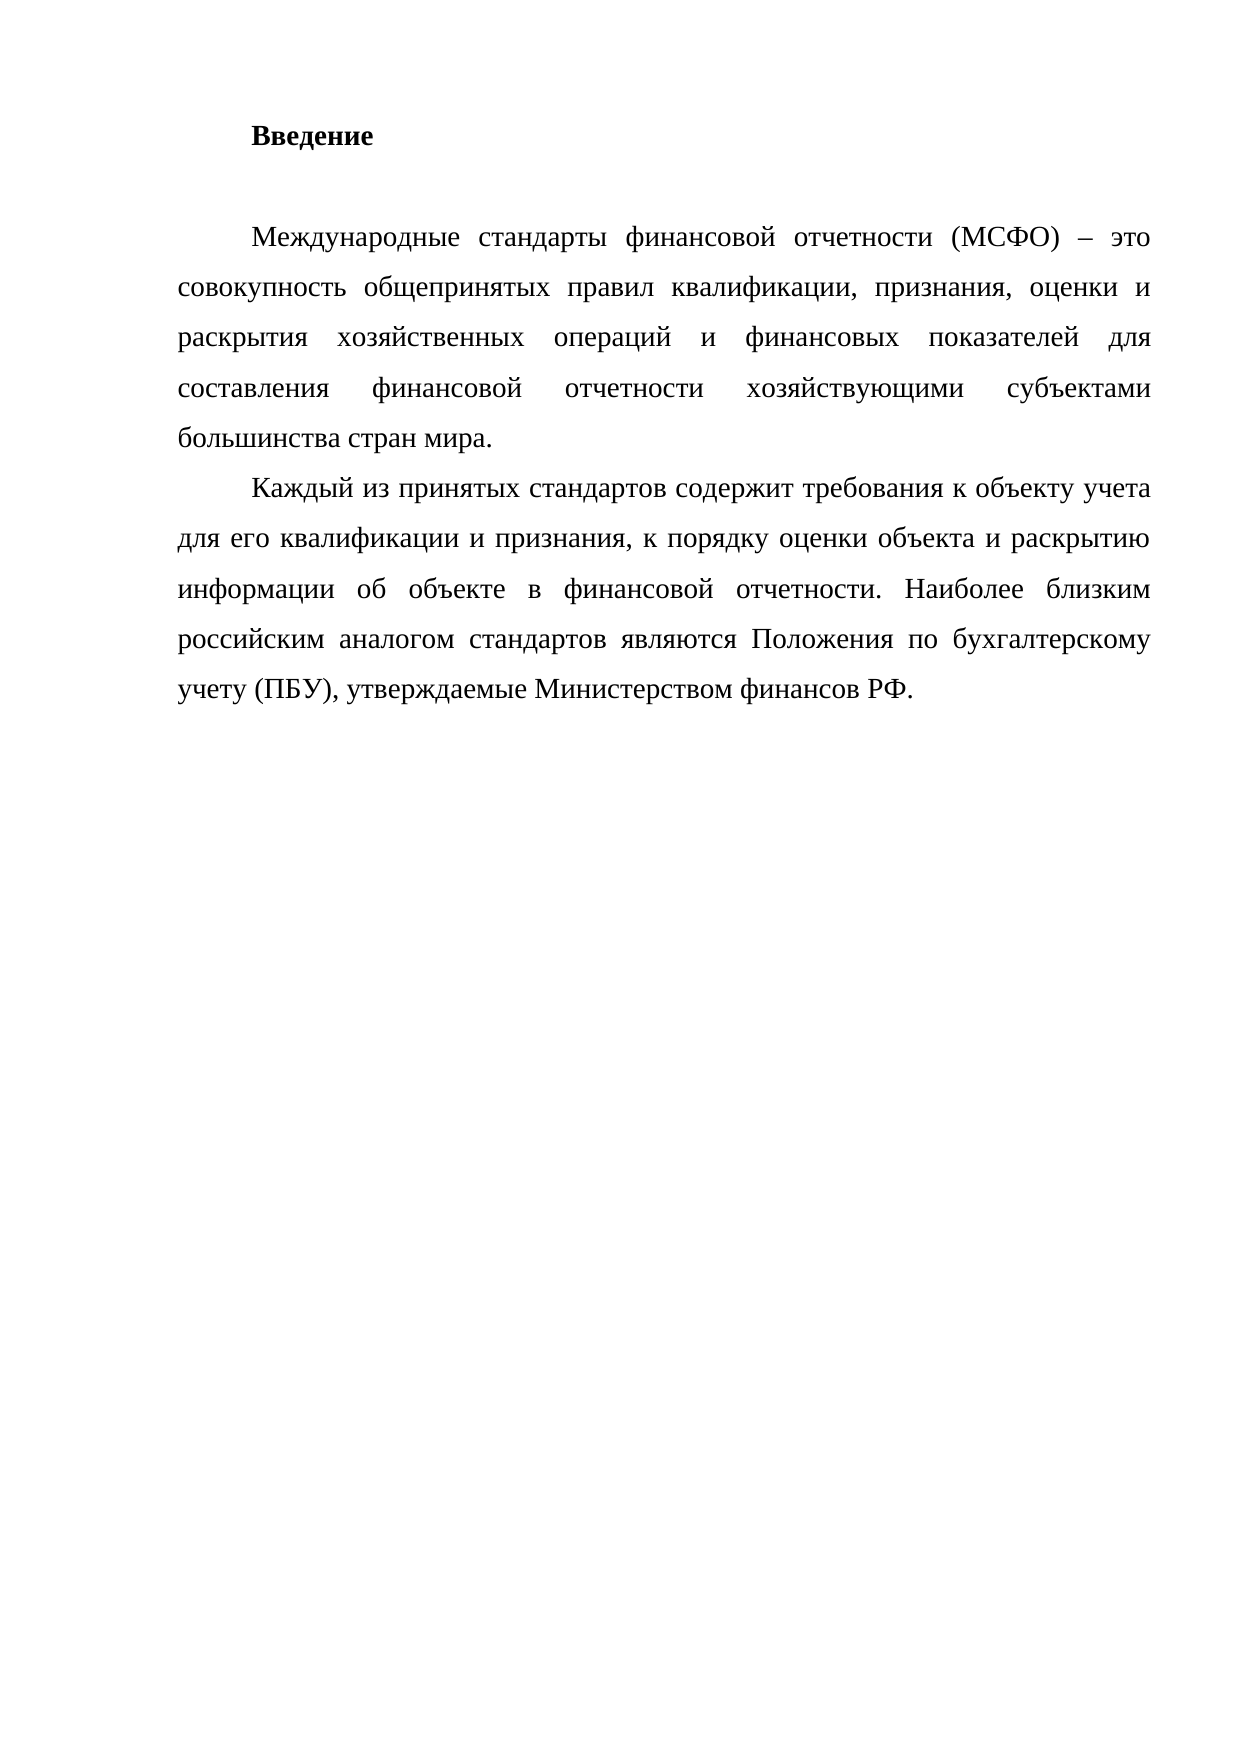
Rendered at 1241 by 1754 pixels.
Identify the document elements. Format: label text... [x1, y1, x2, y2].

text Каждый из принятых стандартов содержит требования к объекту учета для его квалификации и признания, к порядку оценки объекта и раскрытию информации об объекте в финансовой отчетности. Наиболее близким российским аналогом стандартов являются Положения по бухгалтерскому учету (ПБУ), утверждаемые Министерством финансов РФ. [177, 470, 1152, 705]
text Введение [177, 118, 1152, 152]
text Международные стандарты финансовой отчетности (МСФО) – это совокупность общепринятых правил квалификации, признания, оценки и раскрытия хозяйственных операций и финансовых показателей для составления финансовой отчетности хозяйствующими субъектами большинства стран мира. [177, 219, 1152, 453]
